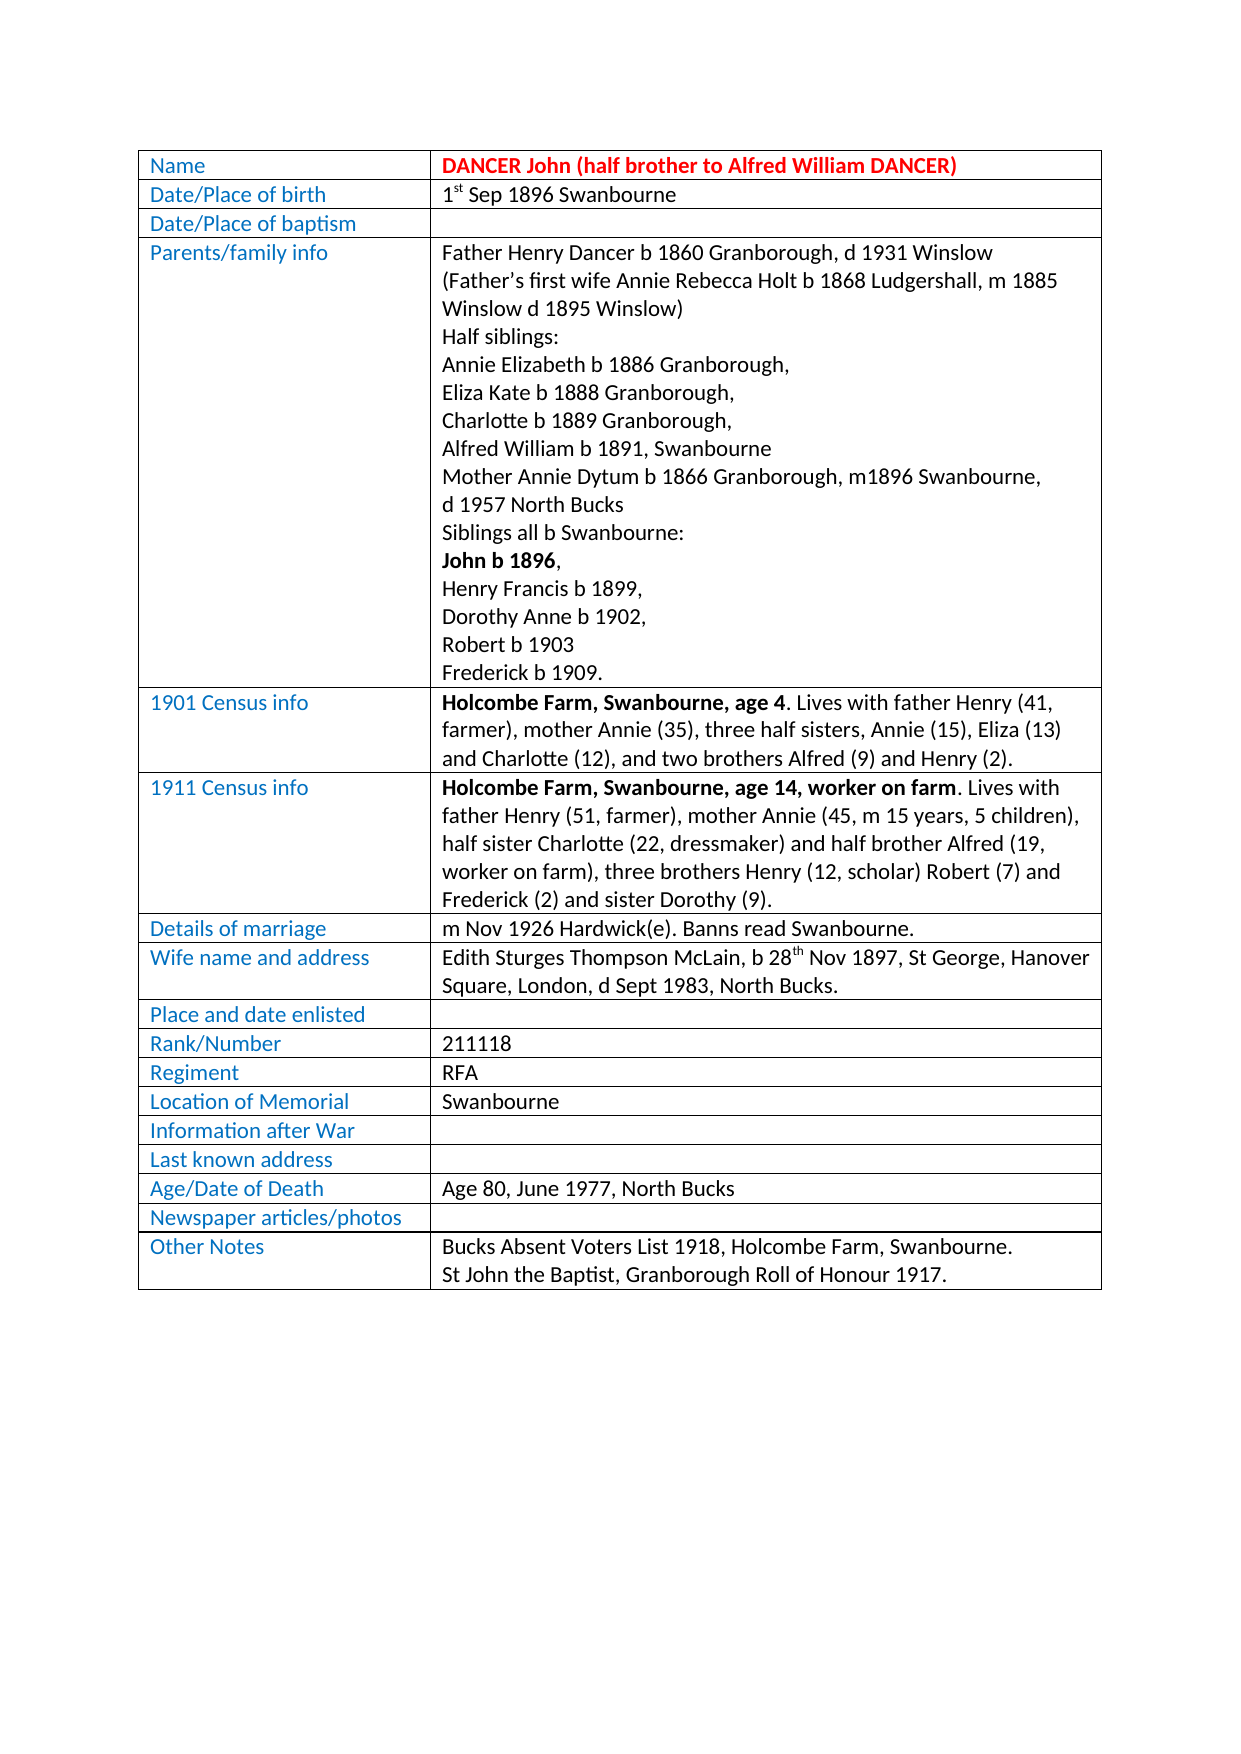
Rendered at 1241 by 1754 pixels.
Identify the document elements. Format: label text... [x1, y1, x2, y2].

table_cell [431, 1145, 1101, 1173]
table_cell Date/Place of birth [139, 180, 430, 208]
table_cell Place and date enlisted [139, 1000, 430, 1028]
table_cell Age/Date of Death [139, 1174, 430, 1202]
table_cell Parents/family info [139, 238, 430, 687]
table_cell Last known address [139, 1145, 430, 1173]
table_cell Edith Sturges Thompson McLain, b 28th Nov 1897, St George, Hanover Square, London, d Sept 1983, North Bucks. [431, 943, 1101, 999]
table_cell Date/Place of baptism [139, 209, 430, 237]
table_cell Bucks Absent Voters List 1918, Holcombe Farm, Swanbourne. St John the Baptist, Granborough Roll of Honour 1917. [431, 1233, 1101, 1288]
table_cell Wife name and address [139, 943, 430, 999]
table_cell Age 80, June 1977, North Bucks [431, 1174, 1101, 1202]
table_cell 1st Sep 1896 Swanbourne [431, 180, 1101, 208]
table_cell Father Henry Dancer b 1860 Granborough, d 1931 Winslow (Father’s first wife Annie Rebecca Holt b 1868 Ludgershall, m 1885 Winslow d 1895 Winslow) Half siblings: Annie Elizabeth b 1886 Granborough, Eliza Kate b 1888 Granborough, Charlotte b 1889 Granborough, Alfred William b 1891, Swanbourne Mother Annie Dytum b 1866 Granborough, m1896 Swanbourne, d 1957 North Bucks Siblings all b Swanbourne: John b 1896, Henry Francis b 1899, Dorothy Anne b 1902, Robert b 1903 Frederick b 1909. [431, 238, 1101, 687]
table_cell Swanbourne [431, 1087, 1101, 1115]
table_cell [431, 1000, 1101, 1028]
table_cell 211118 [431, 1029, 1101, 1057]
table_cell Information after War [139, 1116, 430, 1144]
table_cell Location of Memorial [139, 1087, 430, 1115]
table_cell [431, 1116, 1101, 1144]
table_cell RFA [431, 1058, 1101, 1086]
table_cell Rank/Number [139, 1029, 430, 1057]
table_header Name [139, 151, 430, 179]
table_cell 1901 Census info [139, 688, 430, 772]
table_cell 1911 Census info [139, 773, 430, 913]
table_cell m Nov 1926 Hardwick(e). Banns read Swanbourne. [431, 914, 1101, 942]
table_cell Regiment [139, 1058, 430, 1086]
table_cell Holcombe Farm, Swanbourne, age 14, worker on farm. Lives with father Henry (51, farmer), mother Annie (45, m 15 years, 5 children), half sister Charlotte (22, dressmaker) and half brother Alfred (19, worker on farm), three brothers Henry (12, scholar) Robert (7) and Frederick (2) and sister Dorothy (9). [431, 773, 1101, 913]
table_cell [431, 209, 1101, 237]
table_cell Holcombe Farm, Swanbourne, age 4. Lives with father Henry (41, farmer), mother Annie (35), three half sisters, Annie (15), Eliza (13) and Charlotte (12), and two brothers Alfred (9) and Henry (2). [431, 688, 1101, 772]
table_cell Other Notes [139, 1233, 430, 1288]
table_cell Details of marriage [139, 914, 430, 942]
table_cell [431, 1204, 1101, 1231]
table_cell Newspaper articles/photos [139, 1204, 430, 1231]
table_header DANCER John (half brother to Alfred William DANCER) [431, 151, 1101, 179]
